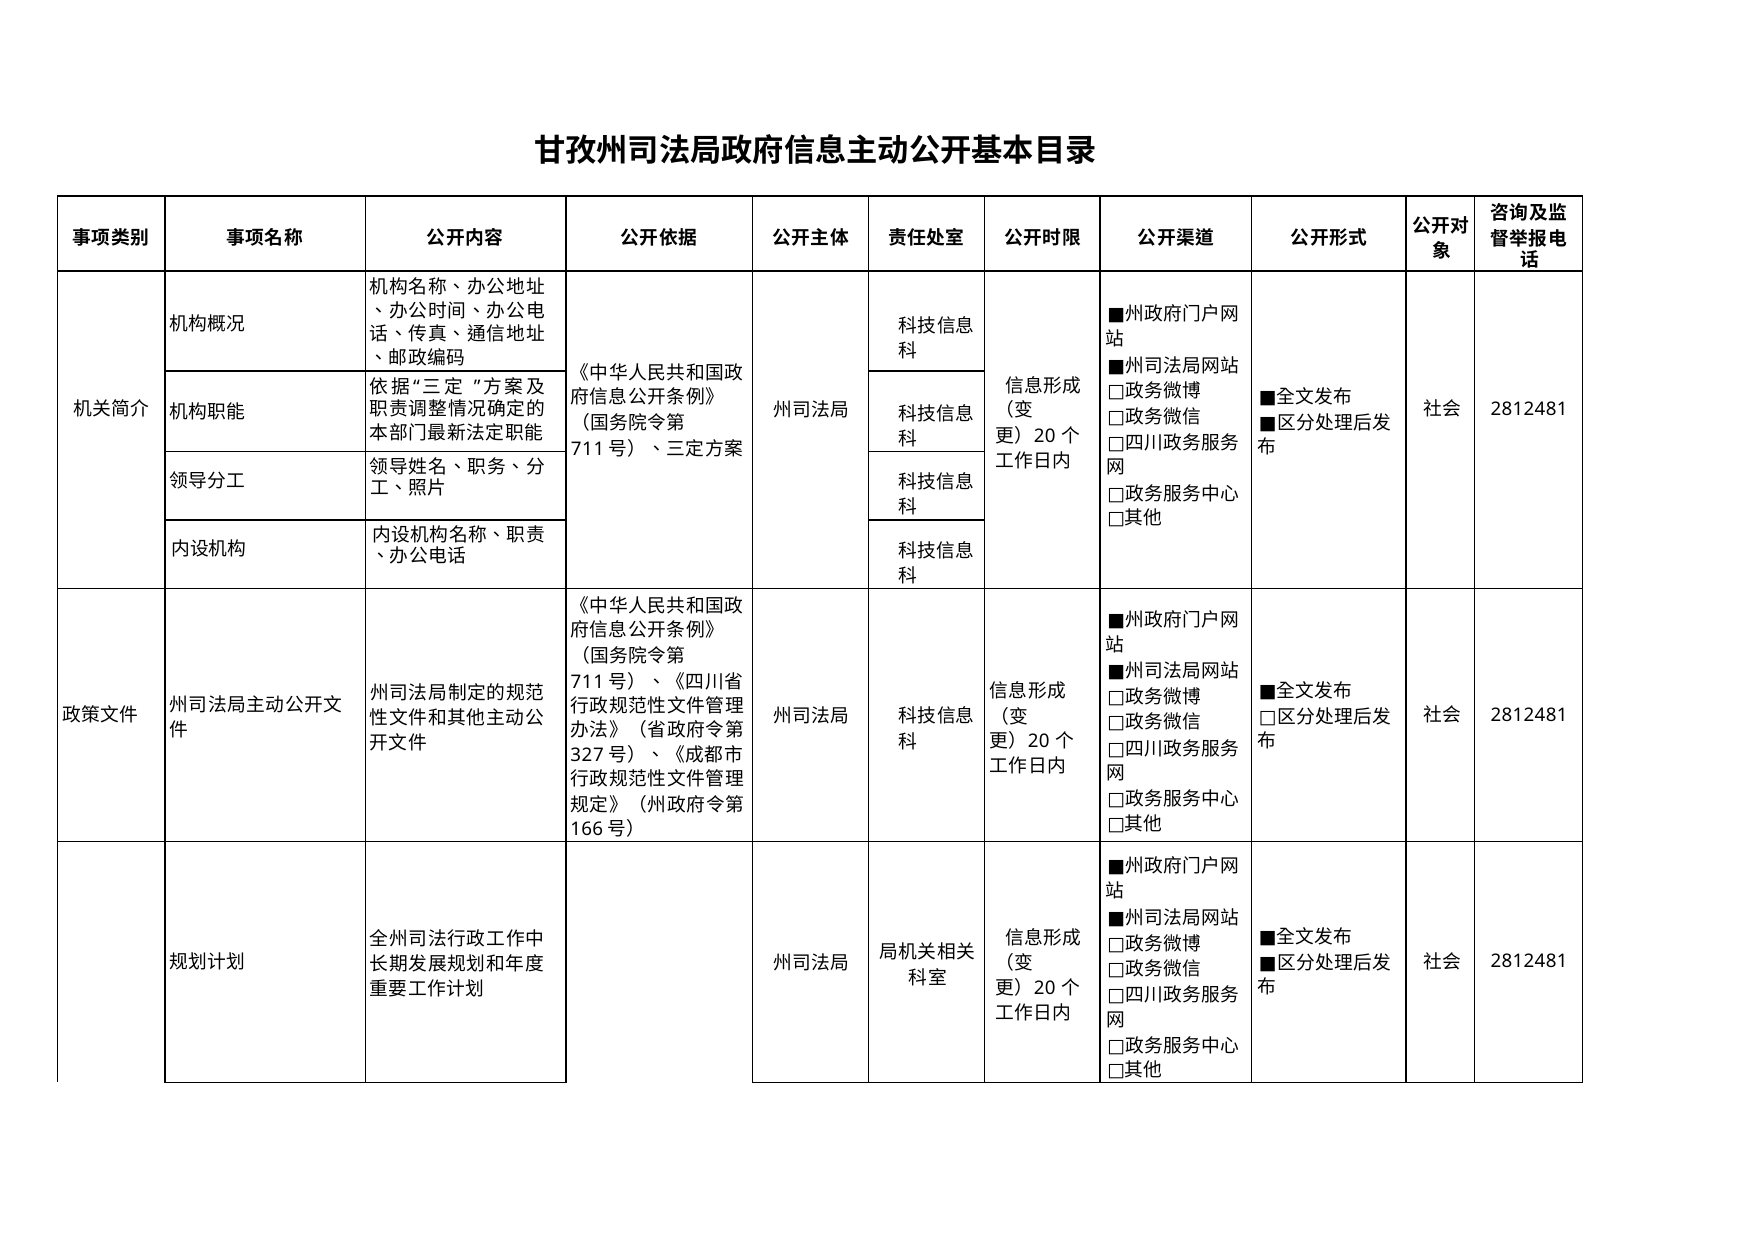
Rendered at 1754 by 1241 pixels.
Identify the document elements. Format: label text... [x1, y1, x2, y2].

table_cell 州司法局 [753, 842, 868, 1082]
table_header 咨询及监 督举报电 话 [1475, 197, 1582, 270]
table_cell 科技信息科 [869, 372, 984, 451]
table_header 公开主体 [753, 197, 868, 270]
table_cell 信息形成 （变更）20 个工作日内 [985, 272, 1099, 588]
table_cell ■州政府门户网 站 ■州司法局网站 □政务微博 □政务微信 □四川政务服务 网 □政务服务中心 □其他 [1101, 272, 1251, 588]
table_cell 信息形成 （变更）20 个工作日内 [985, 842, 1099, 1082]
table_cell 州司法局 [753, 272, 868, 588]
table_cell ■全文发布 ■区分处理后发 布 [1252, 842, 1405, 1082]
table_cell ■全文发布 □区分处理后发 布 [1252, 589, 1405, 841]
table_cell [567, 842, 752, 1082]
table_cell 州司法局制定的规范 性文件和其他主动公 开文件 [366, 589, 565, 841]
table_header 公开内容 [366, 197, 565, 270]
table_cell 机构概况 [166, 272, 365, 370]
table_cell 科技信息科 [869, 272, 984, 370]
table_cell 依据“三定 ”方案及 职责调整情况确定的 本部门最新法定职能 [366, 372, 565, 451]
table_header 事项名称 [166, 197, 365, 270]
table_header 事项类别 [58, 197, 164, 270]
table_cell 科技信息科 [869, 589, 984, 841]
table_cell 科技信息科 [869, 452, 984, 519]
table_cell 州司法局 [753, 589, 868, 841]
table_header 公开对 象 [1407, 197, 1474, 270]
table_cell 社会 [1407, 272, 1474, 588]
table_header 公开依据 [567, 197, 752, 270]
table_cell 领导分工 [166, 452, 365, 519]
table_cell [58, 842, 164, 1082]
table_cell 科技信息科 [869, 521, 984, 588]
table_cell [1101, 842, 1251, 1082]
table_cell 2812481 [1475, 842, 1582, 1082]
table_cell 《中华人民共和国政 府信息公开条例》 （国务院令第 711号）、三定方案 [567, 272, 752, 588]
table_cell 内设机构 [166, 521, 365, 588]
table_cell 机构职能 [166, 372, 365, 451]
table_cell 规划计划 [166, 842, 365, 1082]
table_cell 2812481 [1475, 589, 1582, 841]
table_cell 信息形成 （变更）20 个工作日内 [985, 589, 1099, 841]
text 甘孜州司法局政府信息主动公开基本目录 [534, 128, 1584, 170]
table_cell 政策文件 [58, 589, 164, 841]
table_cell 机构名称、办公地址 、办公时间、办公电 话、传真、通信地址 、邮政编码 [366, 272, 565, 370]
table_cell ■全文发布 ■区分处理后发 布 [1252, 272, 1405, 588]
table_cell 2812481 [1475, 272, 1582, 588]
table_cell 领导姓名、职务、分 工、照片 [366, 452, 565, 519]
table_cell 州司法局主动公开文 件 [166, 589, 365, 841]
table_cell 内设机构名称、职责 、办公电话 [366, 521, 565, 588]
table_header 公开渠道 [1101, 197, 1251, 270]
table_header 公开形式 [1252, 197, 1405, 270]
table_cell ■州政府门户网 站 ■州司法局网站 □政务微博 □政务微信 □四川政务服务 网 □政务服务中心 □其他 [1101, 589, 1251, 841]
table_header 公开时限 [985, 197, 1099, 270]
table_cell 机关简介 [58, 272, 164, 588]
table_cell 社会 [1407, 589, 1474, 841]
table_cell 《中华人民共和国政 府信息公开条例》 （国务院令第 711号）、《四川省 行政规范性文件管理 办法》（省政府令第 327号）、《成都市 行政规范性文件管理 规定》（州政府令第 166号） [567, 589, 752, 841]
table_header 责任处室 [869, 197, 984, 270]
table_cell 局机关相关科室 [869, 842, 984, 1082]
table_cell 社会 [1407, 842, 1474, 1082]
table_cell 全州司法行政工作中 长期发展规划和年度 重要工作计划 [366, 842, 565, 1082]
